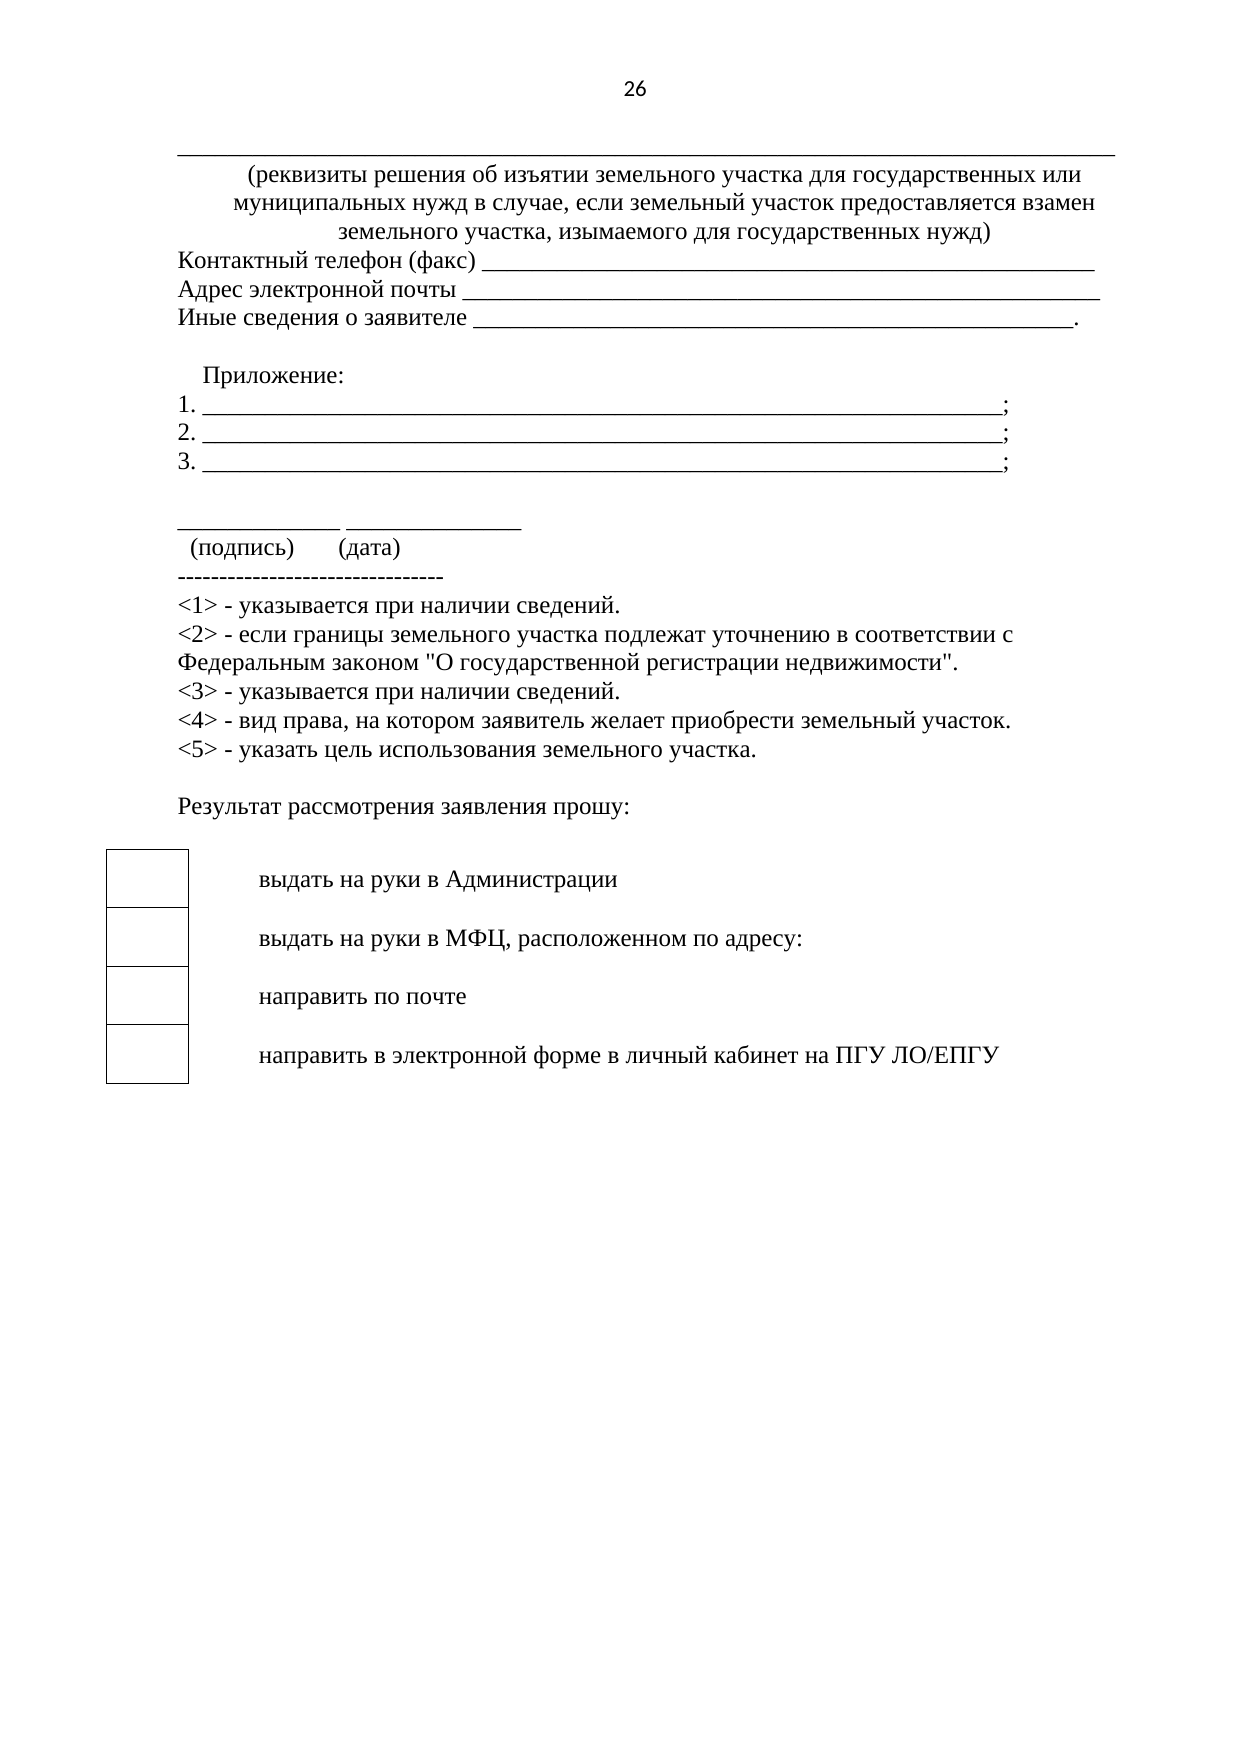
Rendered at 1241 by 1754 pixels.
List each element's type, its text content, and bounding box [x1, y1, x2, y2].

text 2. ________________________________________________________________; [177, 417, 1152, 446]
text Приложение: [177, 360, 1152, 389]
text Результат рассмотрения заявления прошу: [177, 791, 1152, 820]
text земельного участка, изымаемого для государственных нужд) [177, 216, 1152, 245]
text <5> - указать цель использования земельного участка. [177, 734, 1152, 762]
table_cell выдать на руки в МФЦ, расположенном по адресу: [189, 907, 1105, 966]
text (подпись) (дата) [177, 532, 1152, 561]
text (реквизиты решения об изъятии земельного участка для государственных или [177, 159, 1152, 187]
table_cell [107, 908, 188, 966]
text -------------------------------- [177, 561, 1152, 590]
table_cell [107, 1025, 188, 1083]
text 3. ________________________________________________________________; [177, 446, 1152, 475]
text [177, 130, 1152, 159]
text <4> - вид права, на котором заявитель желает приобрести земельный участок. [177, 705, 1152, 734]
text муниципальных нужд в случае, если земельный участок предоставляется взамен [177, 187, 1152, 216]
text _____________ ______________ [177, 504, 1152, 532]
text Иные сведения о заявителе ________________________________________________. [177, 302, 1152, 331]
table_cell направить в электронной форме в личный кабинет на ПГУ ЛО/ЕПГУ [189, 1024, 1105, 1083]
table_header [107, 850, 188, 907]
text <2> - если границы земельного участка подлежат уточнению в соответствии с Федеральным законом "О государственной регистрации недвижимости". [177, 619, 1152, 676]
text 1. ________________________________________________________________; [177, 389, 1152, 417]
text <1> - указывается при наличии сведений. [177, 590, 1152, 619]
table_cell направить по почте [189, 966, 1105, 1024]
text <3> - указывается при наличии сведений. [177, 676, 1152, 705]
table_cell [107, 967, 188, 1024]
text Адрес электронной почты ___________________________________________________ [177, 274, 1152, 302]
table_header выдать на руки в Администрации [189, 849, 1105, 907]
text Контактный телефон (факс) _________________________________________________ [177, 245, 1152, 274]
